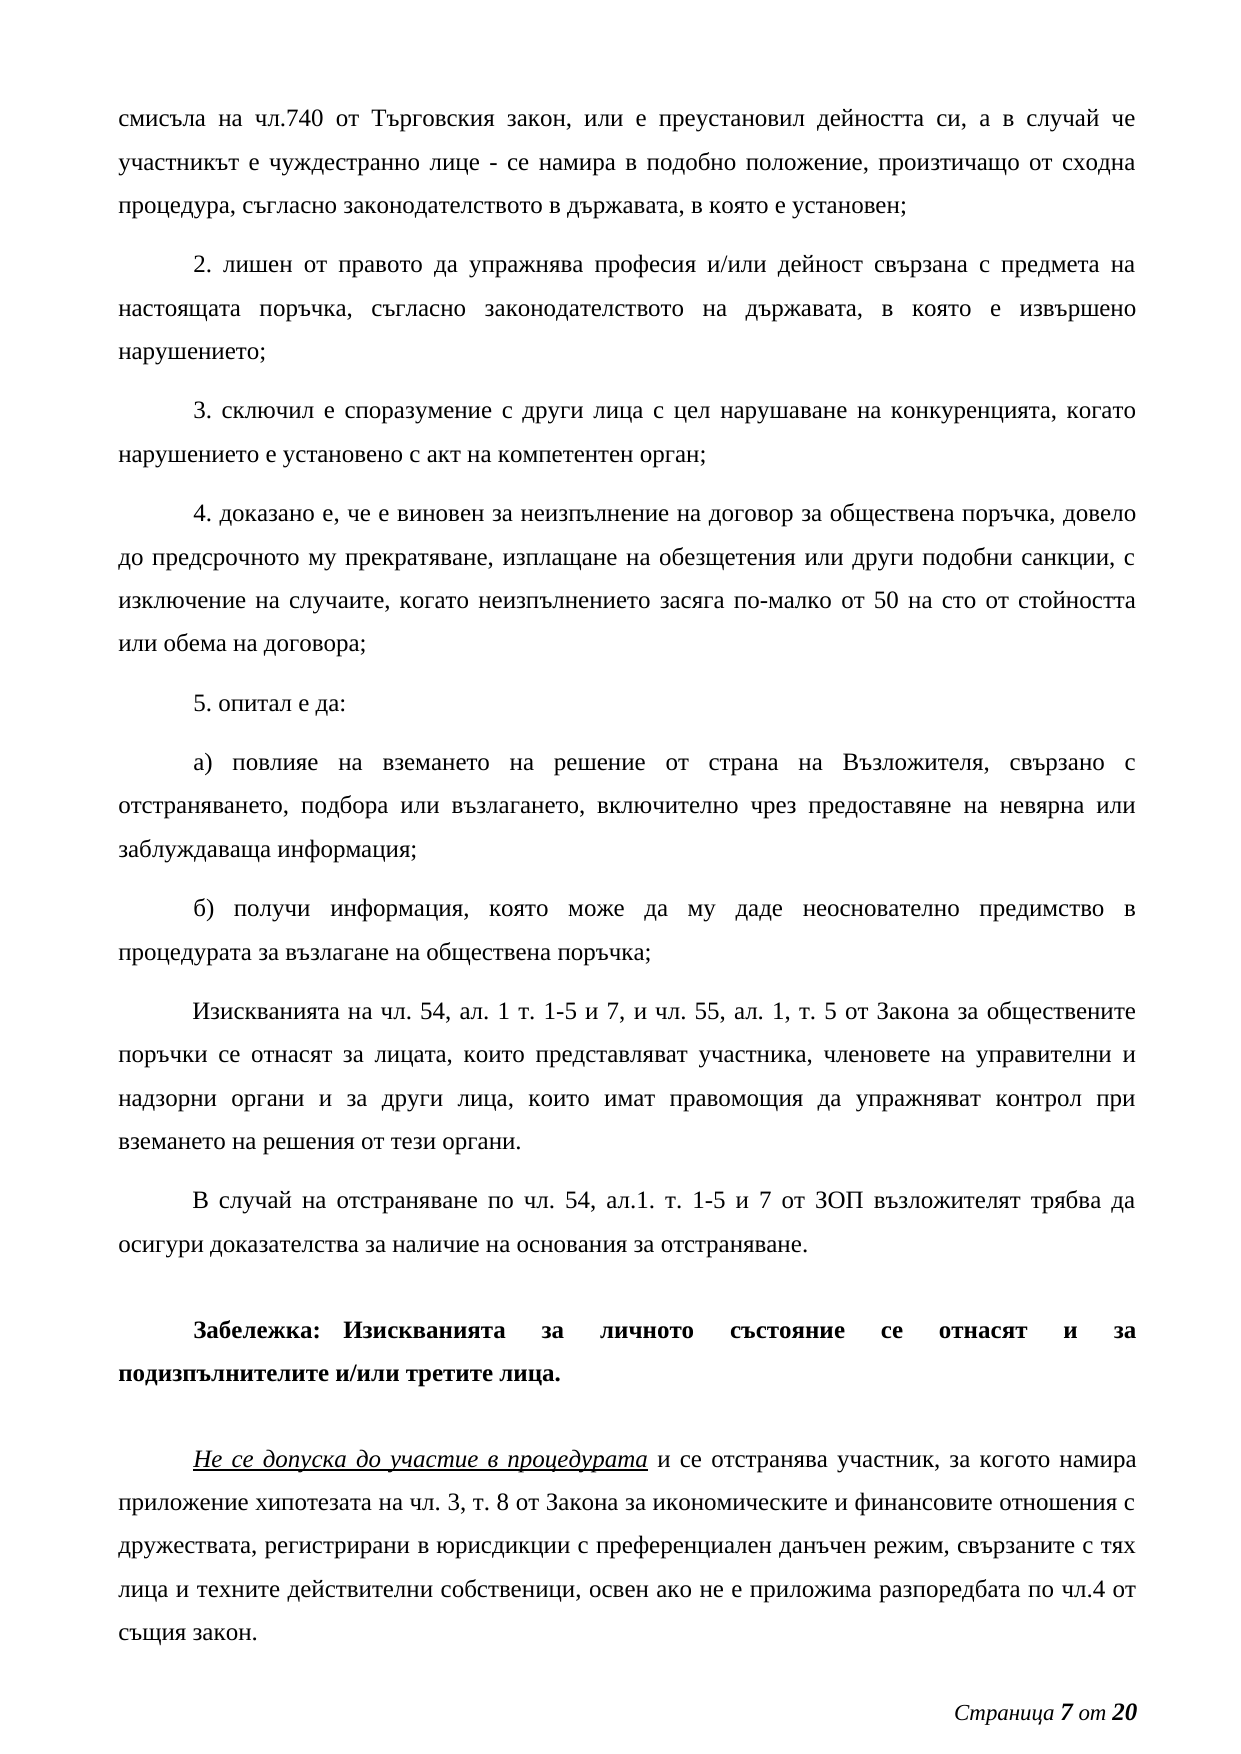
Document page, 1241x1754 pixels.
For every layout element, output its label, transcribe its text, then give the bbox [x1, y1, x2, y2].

text Не се допуска до участие в процедурата и се отстранява участник, за когото намира приложение хипотезата на чл. 3, т. 8 от Закона за икономическите и финансовите отношения с дружествата, регистрирани в юрисдикции с преференциален данъчен режим, свързаните с тях лица и техните действителни собственици, освен ако не е приложима разпоредбата по чл.4 от същия закон. [118, 1444, 1137, 1646]
text Забележка: Изискванията за личното състояние се отнасят и за подизпълнителите и/или третите лица. [118, 1315, 1137, 1387]
text Изискванията на чл. 54, ал. 1 т. 1-5 и 7, и чл. 55, ал. 1, т. 5 от Закона за обществените поръчки се отнасят за лицата, които представляват участника, членовете на управителни и надзорни органи и за други лица, които имат правомощия да упражняват контрол при вземането на решения от тези органи. [118, 996, 1137, 1154]
text В случай на отстраняване по чл. 54, ал.1. т. 1-5 и 7 от ЗОП възложителят трябва да осигури доказателства за наличие на основания за отстраняване. [118, 1186, 1137, 1257]
text б) получи информация, която може да му даде неоснователно предимство в процедурата за възлагане на обществена поръчка; [118, 893, 1137, 965]
text а) повлияе на вземането на решение от страна на Възложителя, свързано с отстраняването, подбора или възлагането, включително чрез предоставяне на невярна или заблуждаваща информация; [118, 747, 1137, 862]
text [118, 103, 1137, 218]
text 4. доказано е, че е виновен за неизпълнение на договор за обществена поръчка, довело до предсрочното му прекратяване, изплащане на обезщетения или други подобни санкции, с изключение на случаите, когато неизпълнението засяга по-малко от 50 на сто от стойността или обема на договора; [118, 498, 1137, 657]
text 3. сключил е споразумение с други лица с цел нарушаване на конкуренцията, когато нарушението е установено с акт на компетентен орган; [118, 396, 1137, 467]
text 5. опитал е да: [118, 688, 1137, 716]
text 2. лишен от правото да упражнява професия и/или дейност свързана с предмета на настоящата поръчка, съгласно законодателството на държавата, в която е извършено нарушението; [118, 249, 1137, 364]
